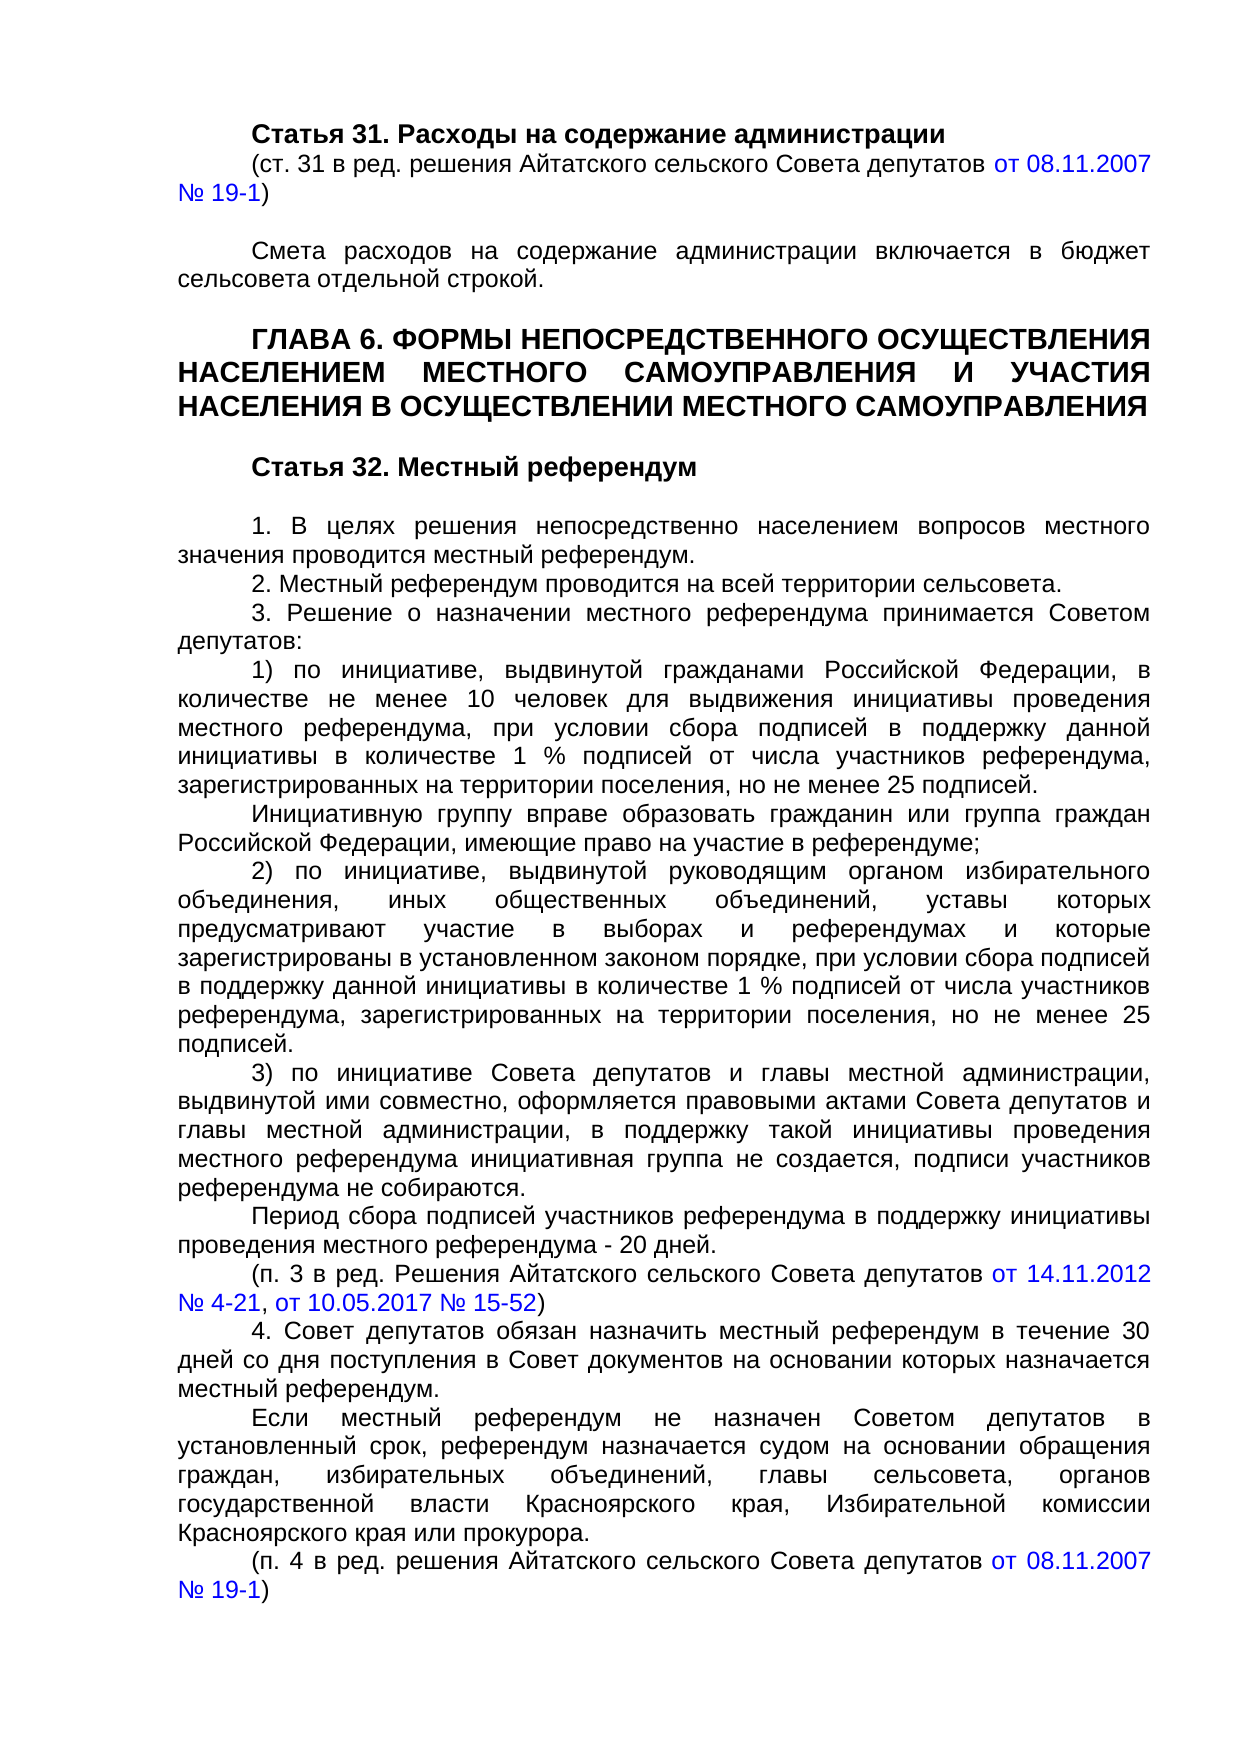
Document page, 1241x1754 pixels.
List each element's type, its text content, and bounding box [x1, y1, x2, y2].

text ГЛАВА 6. ФОРМЫ НЕПОСРЕДСТВЕННОГО ОСУЩЕСТВЛЕНИЯ НАСЕЛЕНИЕМ МЕСТНОГО САМОУПРАВЛЕНИЯ И УЧАСТИЯ НАСЕЛЕНИЯ В ОСУЩЕСТВЛЕНИИ МЕСТНОГО САМОУПРАВЛЕНИЯ [177, 322, 1152, 422]
text Статья 31. Расходы на содержание администрации [177, 118, 1152, 149]
text Смета расходов на содержание администрации включается в бюджет сельсовета отдельной строкой. [177, 236, 1152, 293]
text 1. В целях решения непосредственно населением вопросов местного значения проводится местный референдум. [177, 511, 1152, 569]
text 4. Совет депутатов обязан назначить местный референдум в течение 30 дней со дня поступления в Совет документов на основании которых назначается местный референдум. [177, 1316, 1152, 1402]
text Если местный референдум не назначен Советом депутатов в установленный срок, референдум назначается судом на основании обращения граждан, избирательных объединений, главы сельсовета, органов государственной власти Красноярского края, Избирательной комиссии Красноярского края или прокурора. [177, 1402, 1152, 1546]
text Период сбора подписей участников референдума в поддержку инициативы проведения местного референдума - 20 дней. [177, 1201, 1152, 1259]
text 2) по инициативе, выдвинутой руководящим органом избирательного объединения, иных общественных объединений, уставы которых предусматривают участие в выборах и референдумах и которые зарегистрированы в установленном законом порядке, при условии сбора подписей в поддержку данной инициативы в количестве 1 % подписей от числа участников референдума, зарегистрированных на территории поселения, но не менее 25 подписей. [177, 856, 1152, 1057]
text (п. 4 в ред. решения Айтатского сельского Совета депутатов от 08.11.2007 № 19-1) [177, 1546, 1152, 1604]
text Инициативную группу вправе образовать гражданин или группа граждан Российской Федерации, имеющие право на участие в референдуме; [177, 799, 1152, 856]
text 3. Решение о назначении местного референдума принимается Советом депутатов: [177, 597, 1152, 655]
text (п. 3 в ред. Решения Айтатского сельского Совета депутатов от 14.11.2012 № 4-21, от 10.05.2017 № 15-52) [177, 1259, 1152, 1316]
text Статья 32. Местный референдум [177, 451, 1152, 482]
text 3) по инициативе Совета депутатов и главы местной администрации, выдвинутой ими совместно, оформляется правовыми актами Совета депутатов и главы местной администрации, в поддержку такой инициативы проведения местного референдума инициативная группа не создается, подписи участников референдума не собираются. [177, 1057, 1152, 1201]
text 2. Местный референдум проводится на всей территории сельсовета. [177, 569, 1152, 597]
text 1) по инициативе, выдвинутой гражданами Российской Федерации, в количестве не менее 10 человек для выдвижения инициативы проведения местного референдума, при условии сбора подписей в поддержку данной инициативы в количестве 1 % подписей от числа участников референдума, зарегистрированных на территории поселения, но не менее 25 подписей. [177, 655, 1152, 799]
text (ст. 31 в ред. решения Айтатского сельского Совета депутатов от 08.11.2007 № 19-1) [177, 149, 1152, 207]
